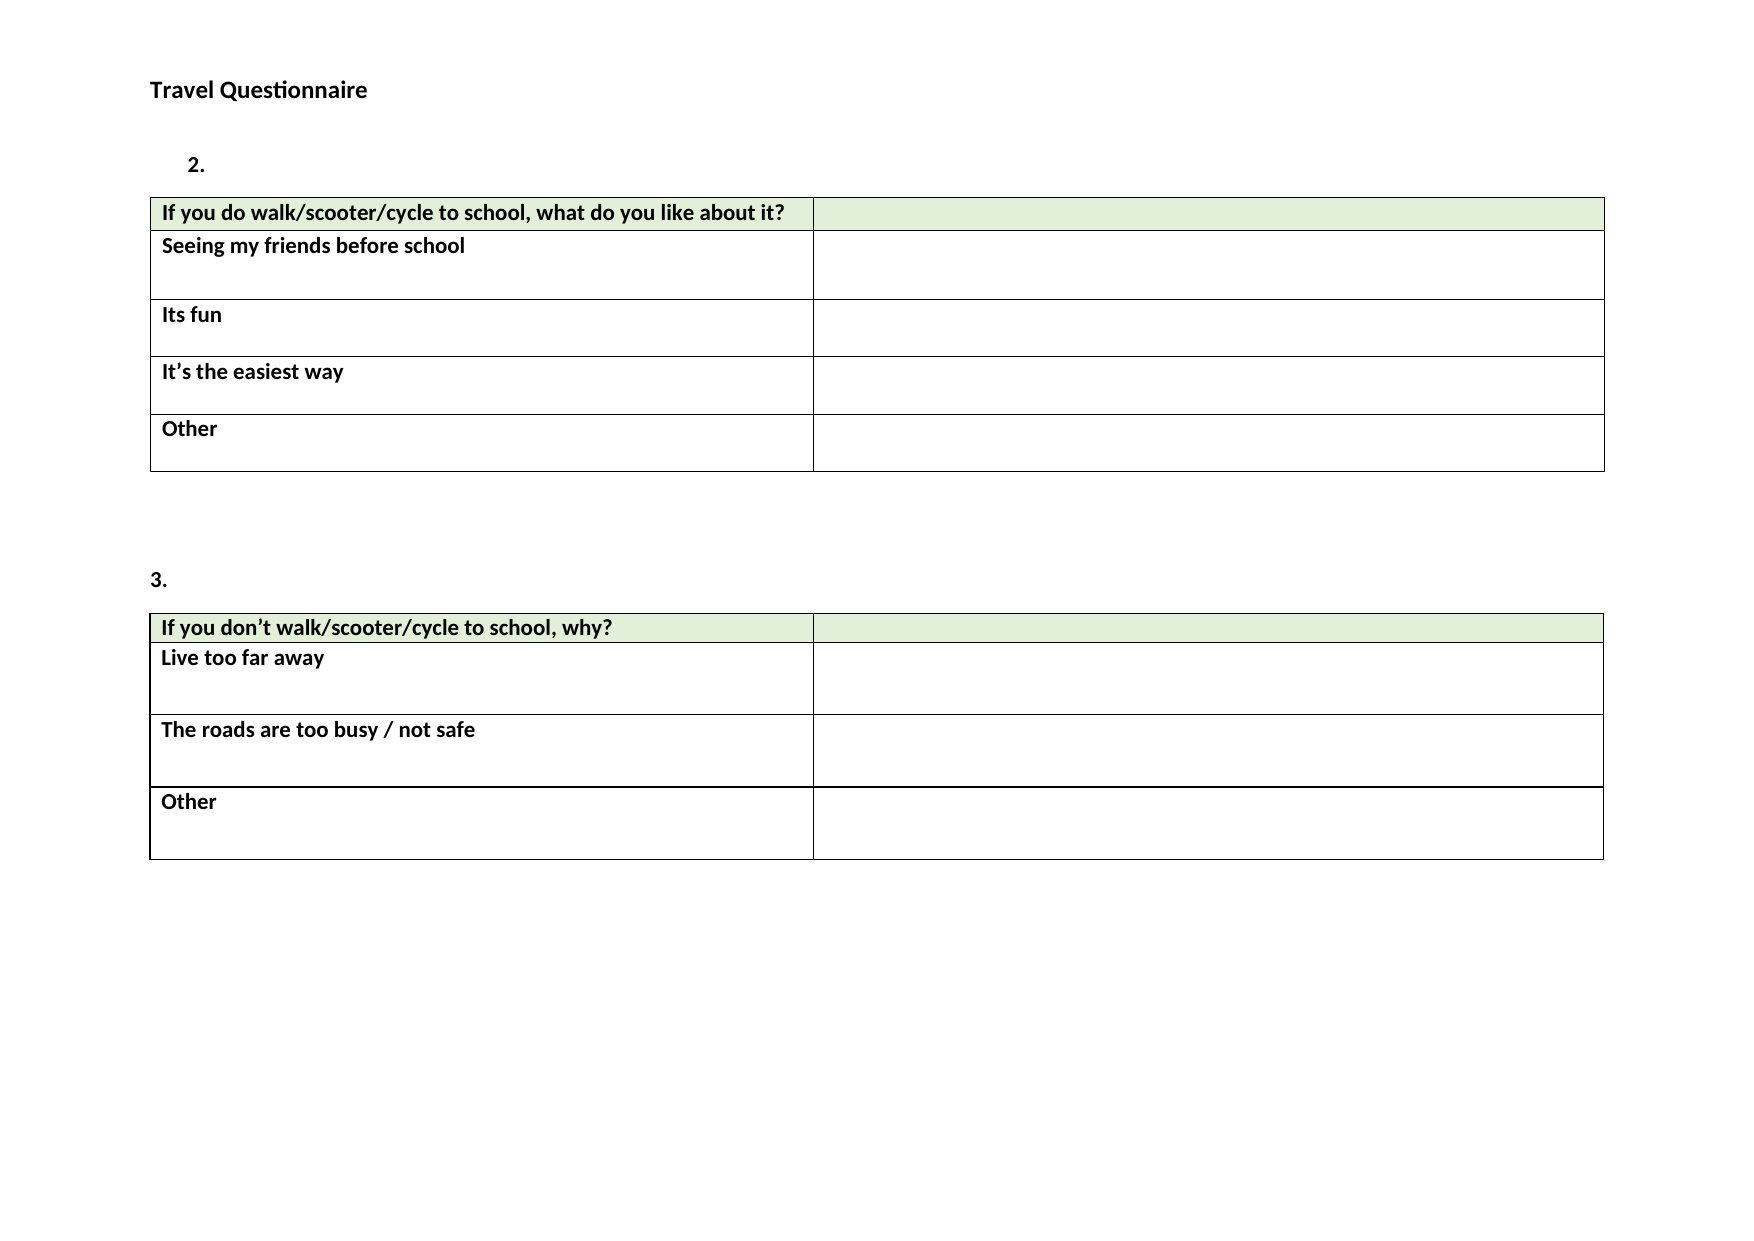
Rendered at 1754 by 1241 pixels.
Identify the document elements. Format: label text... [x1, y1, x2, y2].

table_cell Seeing my friends before school [151, 231, 813, 299]
text 3. [150, 566, 1604, 594]
table_cell The roads are too busy / not safe [151, 715, 813, 786]
table_cell Other [151, 415, 813, 471]
table_cell [814, 788, 1603, 858]
table_cell [814, 715, 1603, 786]
table_cell Other [151, 788, 813, 858]
table_cell [814, 231, 1604, 299]
table_cell It’s the easiest way [151, 357, 813, 413]
table_cell [814, 643, 1603, 714]
table_header [814, 614, 1603, 642]
table_cell [814, 357, 1604, 413]
table_cell Live too far away [151, 643, 813, 714]
table_header If you don’t walk/scooter/cycle to school, why? [151, 614, 813, 642]
table_cell [814, 300, 1604, 356]
table_cell Its fun [151, 300, 813, 356]
table_header If you do walk/scooter/cycle to school, what do you like about it? [151, 198, 813, 230]
table_cell [814, 415, 1604, 471]
table_header [814, 198, 1604, 230]
